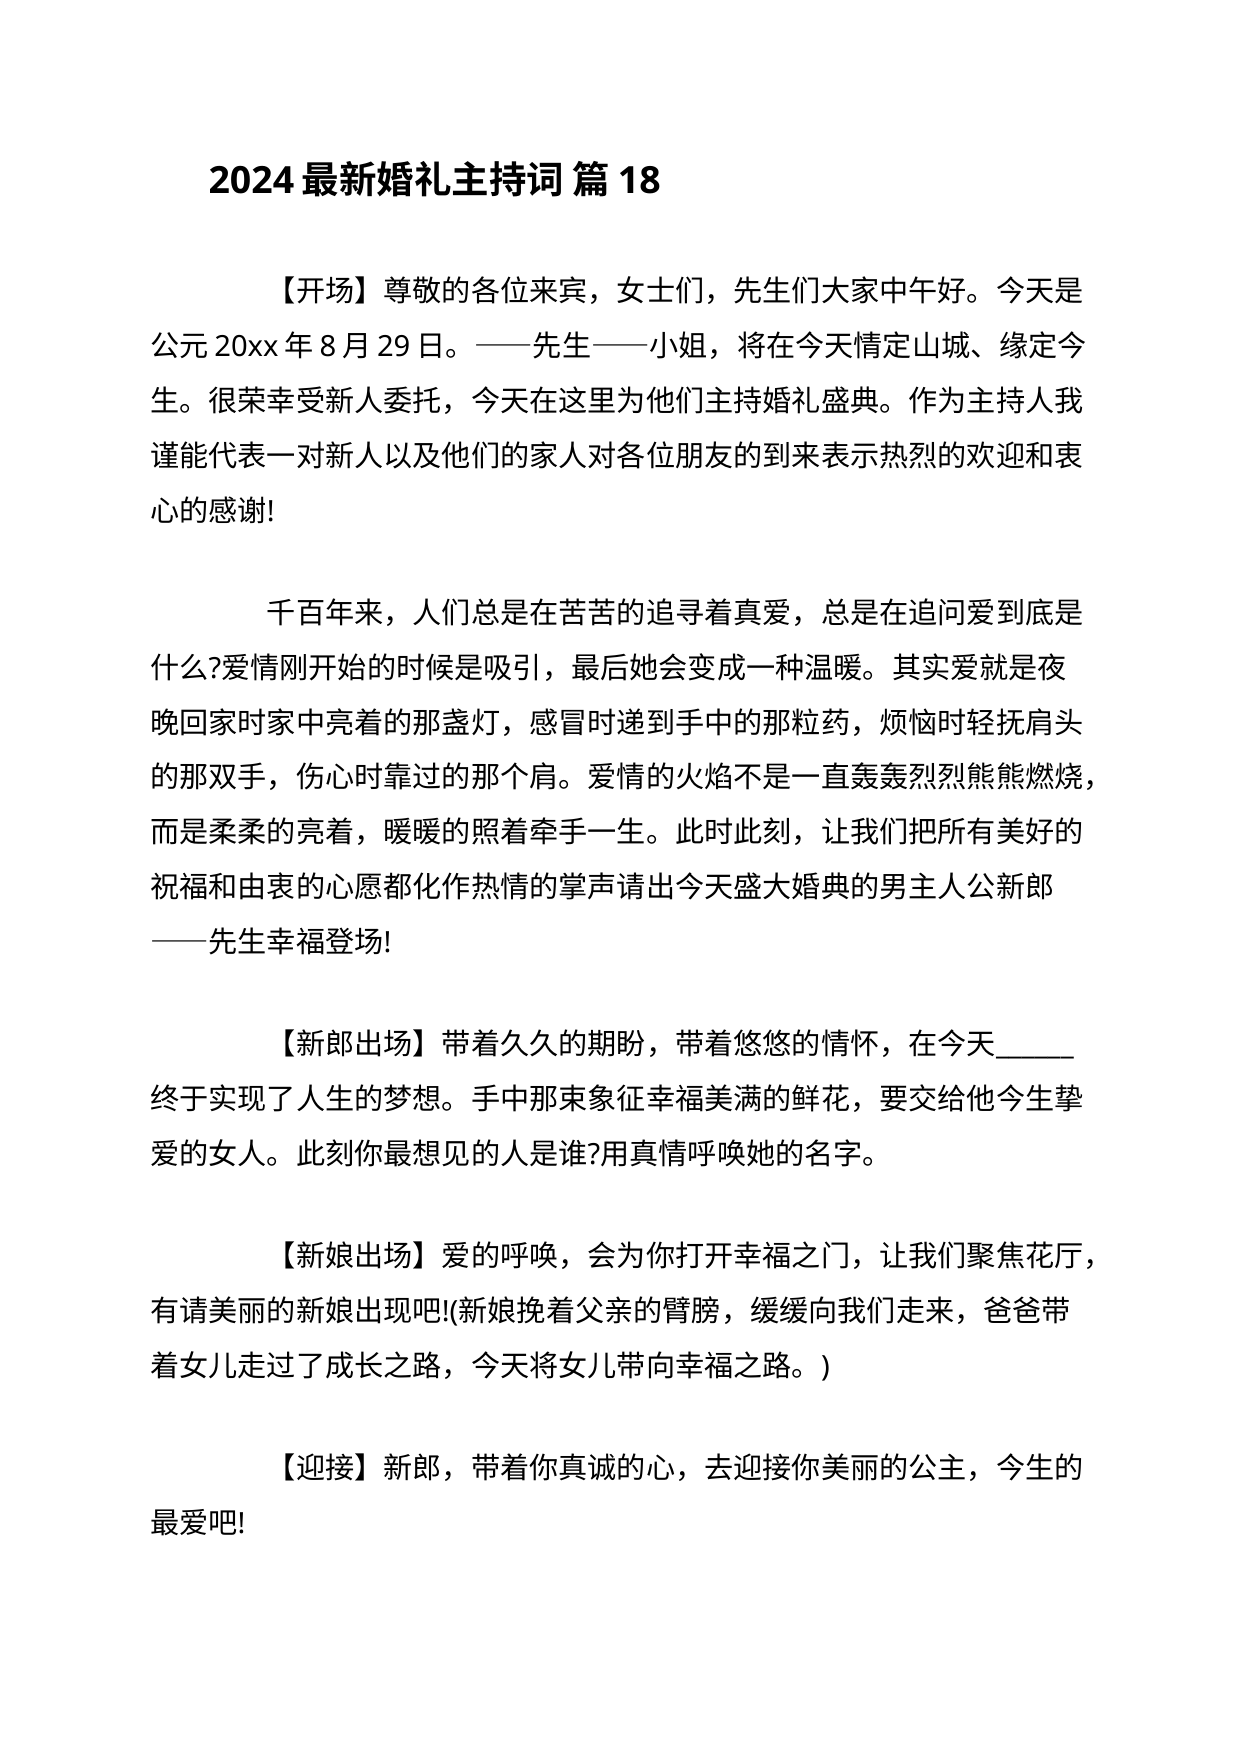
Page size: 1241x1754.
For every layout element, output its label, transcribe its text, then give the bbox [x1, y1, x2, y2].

text 【开场】尊敬的各位来宾，女士们，先生们大家中午好。今天是公元20xx年8月29日。——先生——小姐，将在今天情定山城、缘定今生。很荣幸受新人委托，今天在这里为他们主持婚礼盛典。作为主持人我谨能代表一对新人以及他们的家人对各位朋友的到来表示热烈的欢迎和衷心的感谢! [150, 268, 1090, 530]
text 千百年来，人们总是在苦苦的追寻着真爱，总是在追问爱到底是什么?爱情刚开始的时候是吸引，最后她会变成一种温暖。其实爱就是夜晚回家时家中亮着的那盏灯，感冒时递到手中的那粒药，烦恼时轻抚肩头的那双手，伤心时靠过的那个肩。爱情的火焰不是一直轰轰烈烈熊熊燃烧，而是柔柔的亮着，暖暖的照着牵手一生。此时此刻，让我们把所有美好的祝福和由衷的心愿都化作热情的掌声请出今天盛大婚典的男主人公新郎——先生幸福登场! [150, 589, 1090, 961]
text 【新娘出场】爱的呼唤，会为你打开幸福之门，让我们聚焦花厅，有请美丽的新娘出现吧!(新娘挽着父亲的臂膀，缓缓向我们走来，爸爸带着女儿走过了成长之路，今天将女儿带向幸福之路。) [150, 1233, 1090, 1385]
text 【新郎出场】带着久久的期盼，带着悠悠的情怀，在今天______终于实现了人生的梦想。手中那束象征幸福美满的鲜花，要交给他今生挚爱的女人。此刻你最想见的人是谁?用真情呼唤她的名字。 [150, 1021, 1090, 1173]
text 【迎接】新郎，带着你真诚的心，去迎接你美丽的公主，今生的最爱吧! [150, 1444, 1090, 1542]
text 2024最新婚礼主持词 篇18 [150, 150, 1090, 204]
